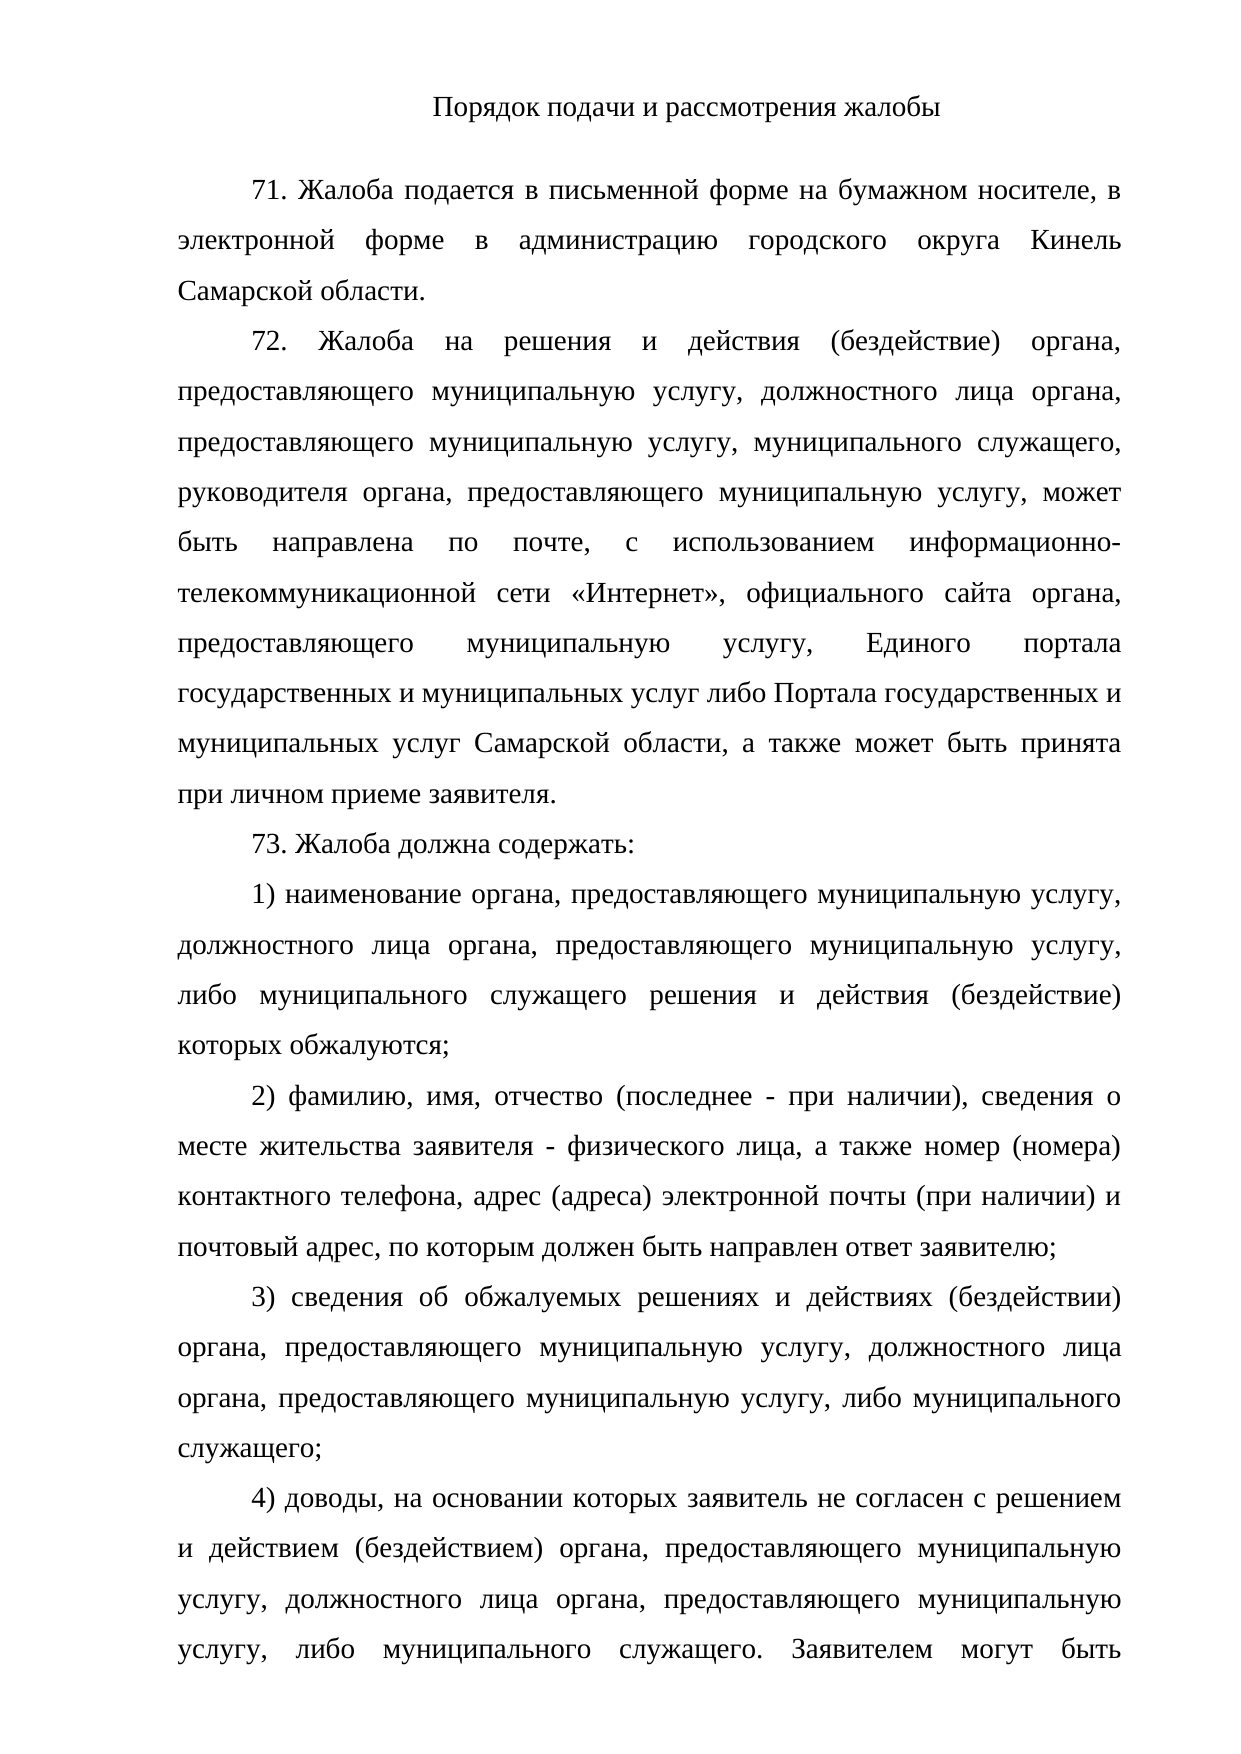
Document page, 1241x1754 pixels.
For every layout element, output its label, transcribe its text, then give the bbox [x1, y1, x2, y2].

text 3) сведения об обжалуемых решениях и действиях (бездействии) органа, предоставляющего муниципальную услугу, должностного лица органа, предоставляющего муниципальную услугу, либо муниципального служащего; [177, 1279, 1122, 1463]
text 72. Жалоба на решения и действия (бездействие) органа, предоставляющего муниципальную услугу, должностного лица органа, предоставляющего муниципальную услугу, муниципального служащего, руководителя органа, предоставляющего муниципальную услугу, может быть направлена по почте, с использованием информационно-телекоммуникационной сети «Интернет», официального сайта органа, предоставляющего муниципальную услугу, Единого портала государственных и муниципальных услуг либо Портала государственных и муниципальных услуг Самарской области, а также может быть принята при личном приеме заявителя. [177, 323, 1122, 809]
text 1) наименование органа, предоставляющего муниципальную услугу, должностного лица органа, предоставляющего муниципальную услугу, либо муниципального служащего решения и действия (бездействие) которых обжалуются; [177, 877, 1122, 1061]
text 2) фамилию, имя, отчество (последнее - при наличии), сведения о месте жительства заявителя - физического лица, а также номер (номера) контактного телефона, адрес (адреса) электронной почты (при наличии) и почтовый адрес, по которым должен быть направлен ответ заявителю; [177, 1078, 1122, 1262]
text 73. Жалоба должна содержать: [177, 826, 1122, 860]
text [177, 1480, 1122, 1665]
subtitle Порядок подачи и рассмотрения жалобы [177, 89, 1122, 122]
text 71. Жалоба подается в письменной форме на бумажном носителе, в электронной форме в администрацию городского округа Кинель Самарской области. [177, 172, 1122, 306]
